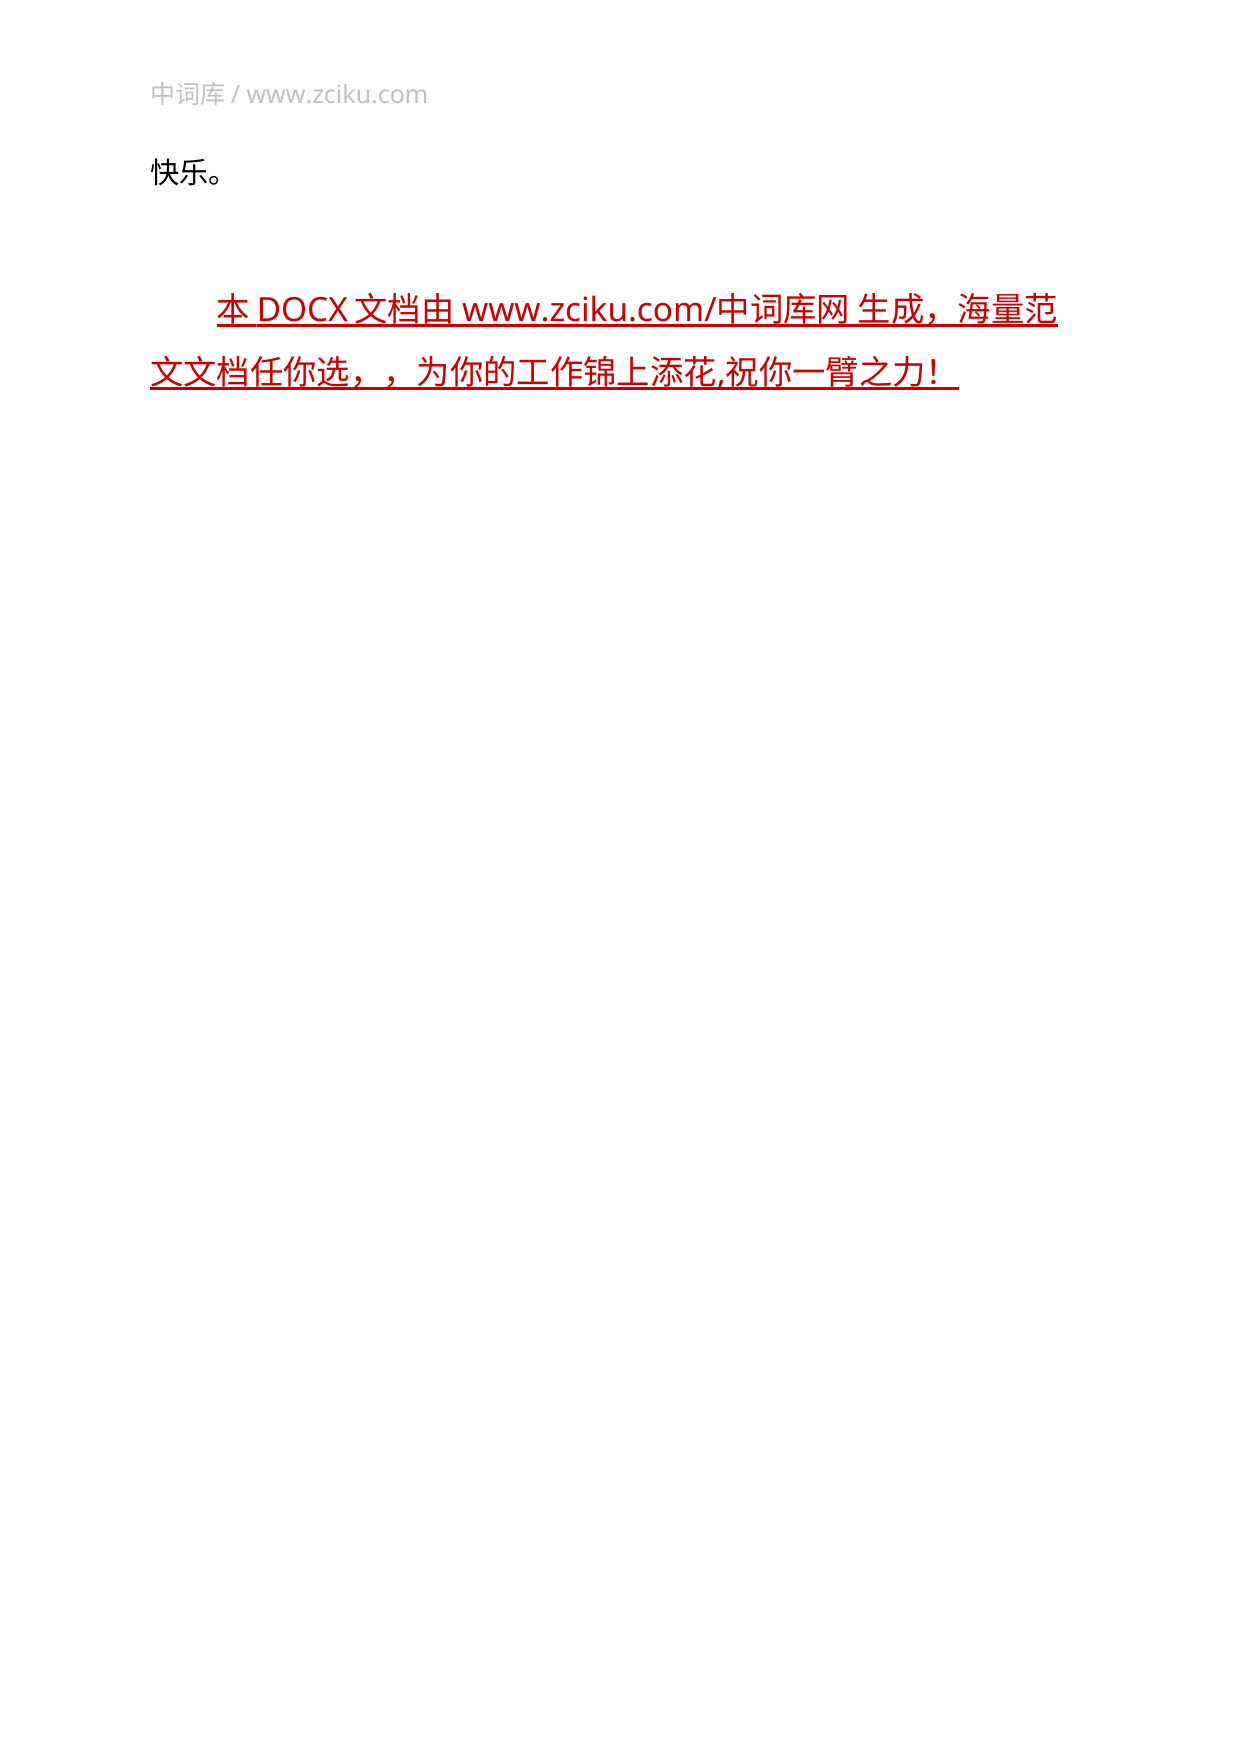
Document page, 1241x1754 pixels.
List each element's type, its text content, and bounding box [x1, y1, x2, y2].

text 本DOCX文档由 www.zciku.com/中词库网 生成，海量范文文档任你选，，为你的工作锦上添花,祝你一臂之力！ [150, 283, 1090, 394]
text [150, 150, 1090, 192]
